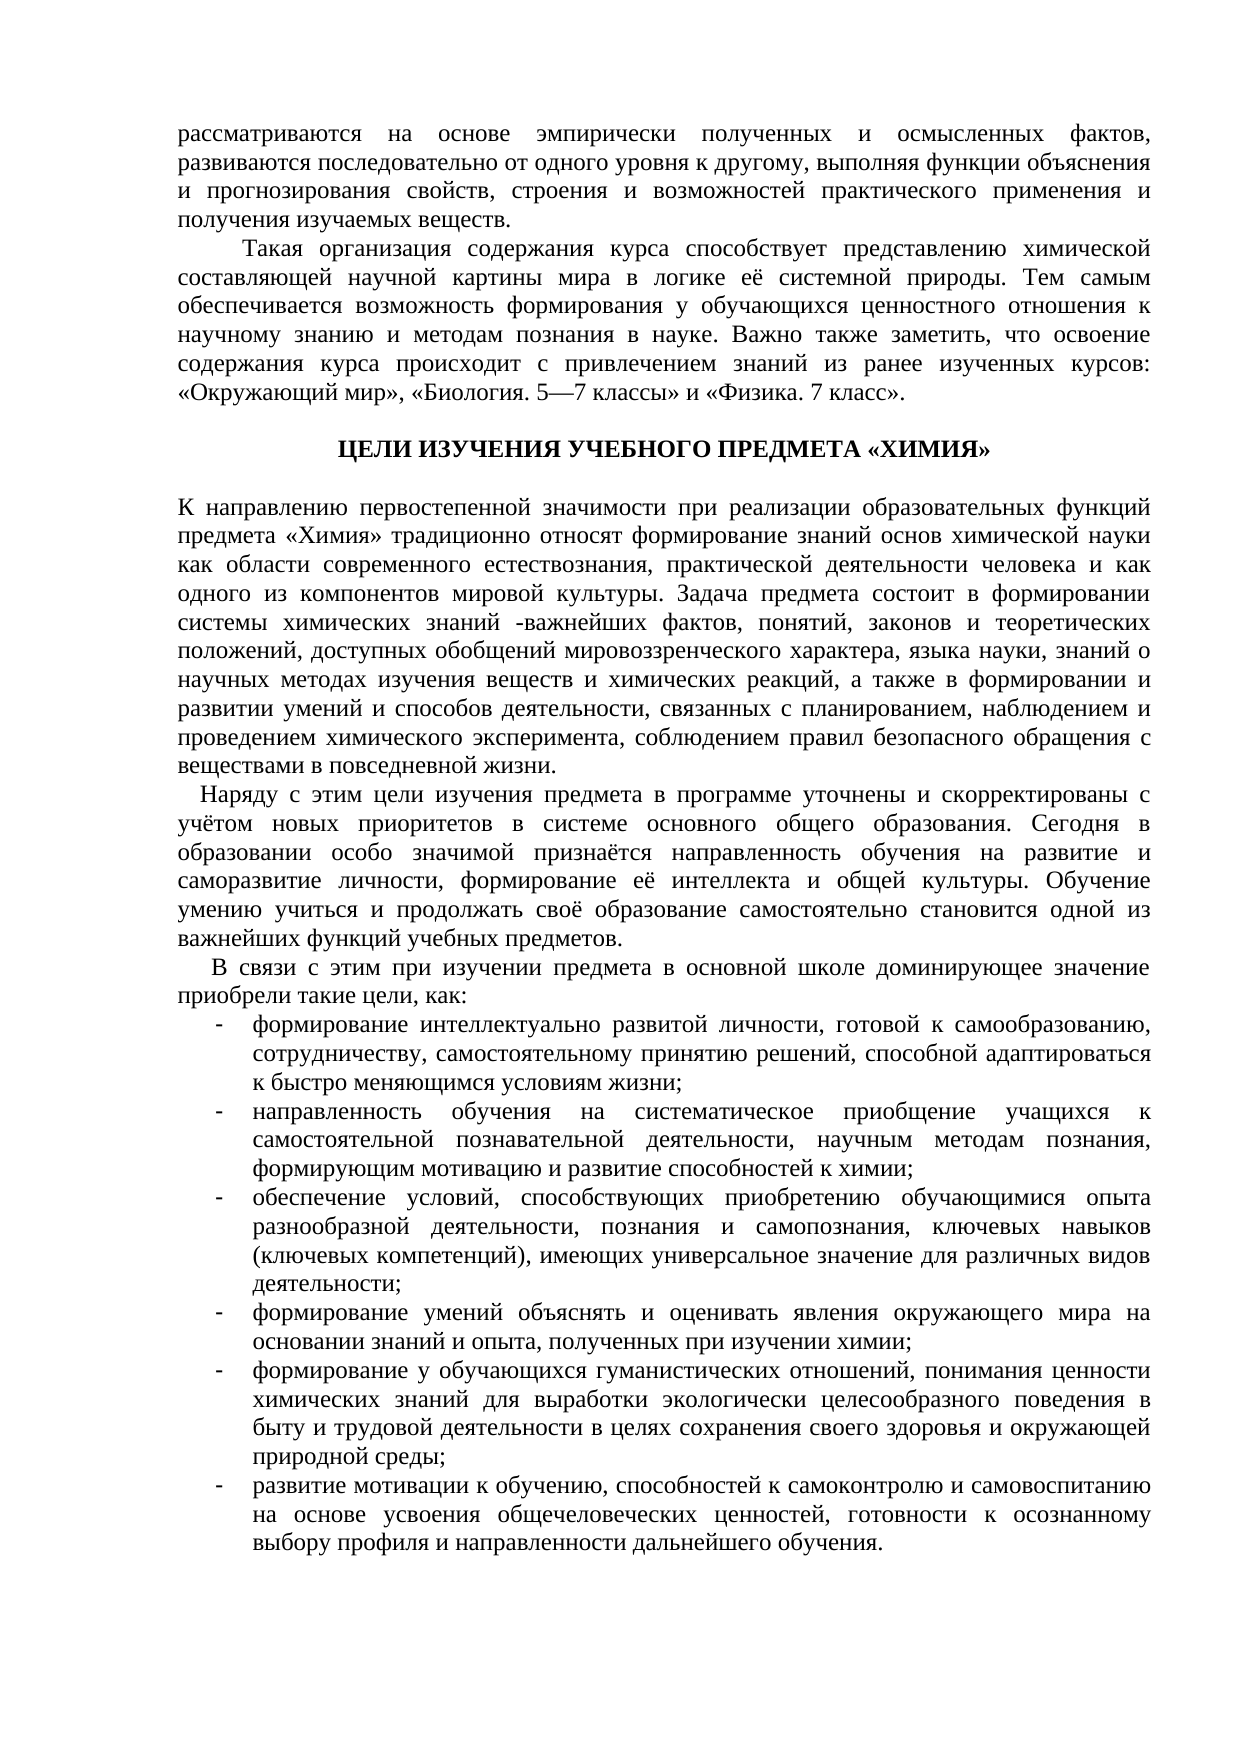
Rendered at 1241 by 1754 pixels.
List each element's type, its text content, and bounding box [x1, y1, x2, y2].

text Такая организация содержания курса способствует представлению химической составляющей научной картины мира в логике её системной природы. Тем самым обеспечивается возможность формирования у обучающихся ценностного отношения к научному знанию и методам познания в науке. Важно также заметить, что освоение содержания курса происходит с привлечением знаний из ранее изученных курсов: «Окружающий мир», «Биология. 5—7 классы» и «Физика. 7 класс». [177, 233, 1152, 406]
text ЦЕЛИ ИЗУЧЕНИЯ УЧЕБНОГО ПРЕДМЕТА «ХИМИЯ» [177, 434, 1152, 463]
list формирование умений объяснять и оценивать явления окружающего мира на основании знаний и опыта, полученных при изучении химии; [215, 1297, 1152, 1355]
list обеспечение условий, способствующих приобретению обучающимися опыта разнообразной деятельности, познания и самопознания, ключевых навыков (ключевых компетенций), имеющих универсальное значение для различных видов деятельности; [215, 1182, 1152, 1297]
text В связи с этим при изучении предмета в основной школе доминирующее значение приобрели такие цели, как: [177, 952, 1152, 1009]
list формирование интеллектуально развитой личности, готовой к самообразованию, сотрудничеству, самостоятельному принятию решений, способной адаптироваться к быстро меняющимся условиям жизни; [215, 1009, 1152, 1096]
list формирование у обучающихся гуманистических отношений, понимания ценности химических знаний для выработки экологически целесообразного поведения в быту и трудовой деятельности в целях сохранения своего здоровья и окружающей природной среды; [215, 1355, 1152, 1470]
text Наряду с этим цели изучения предмета в программе уточнены и скорректированы с учётом новых приоритетов в системе основного общего образования. Сегодня в образовании особо значимой признаётся направленность обучения на развитие и саморазвитие личности, формирование её интеллекта и общей культуры. Обучение умению учиться и продолжать своё образование самостоятельно становится одной из важнейших функций учебных предметов. [177, 779, 1152, 952]
list развитие мотивации к обучению, способностей к самоконтролю и самовоспитанию на основе усвоения общечеловеческих ценностей, готовности к осознанному выбору профиля и направленности дальнейшего обучения. [215, 1470, 1152, 1556]
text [177, 118, 1152, 233]
list направленность обучения на систематическое приобщение учащихся к самостоятельной познавательной деятельности, научным методам познания, формирующим мотивацию и развитие способностей к химии; [215, 1096, 1152, 1182]
text К направлению первостепенной значимости при реализации образовательных функций предмета «Химия» традиционно относят формирование знаний основ химической науки как области современного естествознания, практической деятельности человека и как одного из компонентов мировой культуры. Задача предмета состоит в формировании системы химических знаний -важнейших фактов, понятий, законов и теоретических положений, доступных обобщений мировоззренческого характера, языка науки, знаний о научных методах изучения веществ и химических реакций, а также в формировании и развитии умений и способов деятельности, связанных с планированием, наблюдением и проведением химического эксперимента, соблюдением правил безопасного обращения с веществами в повседневной жизни. [177, 492, 1152, 779]
